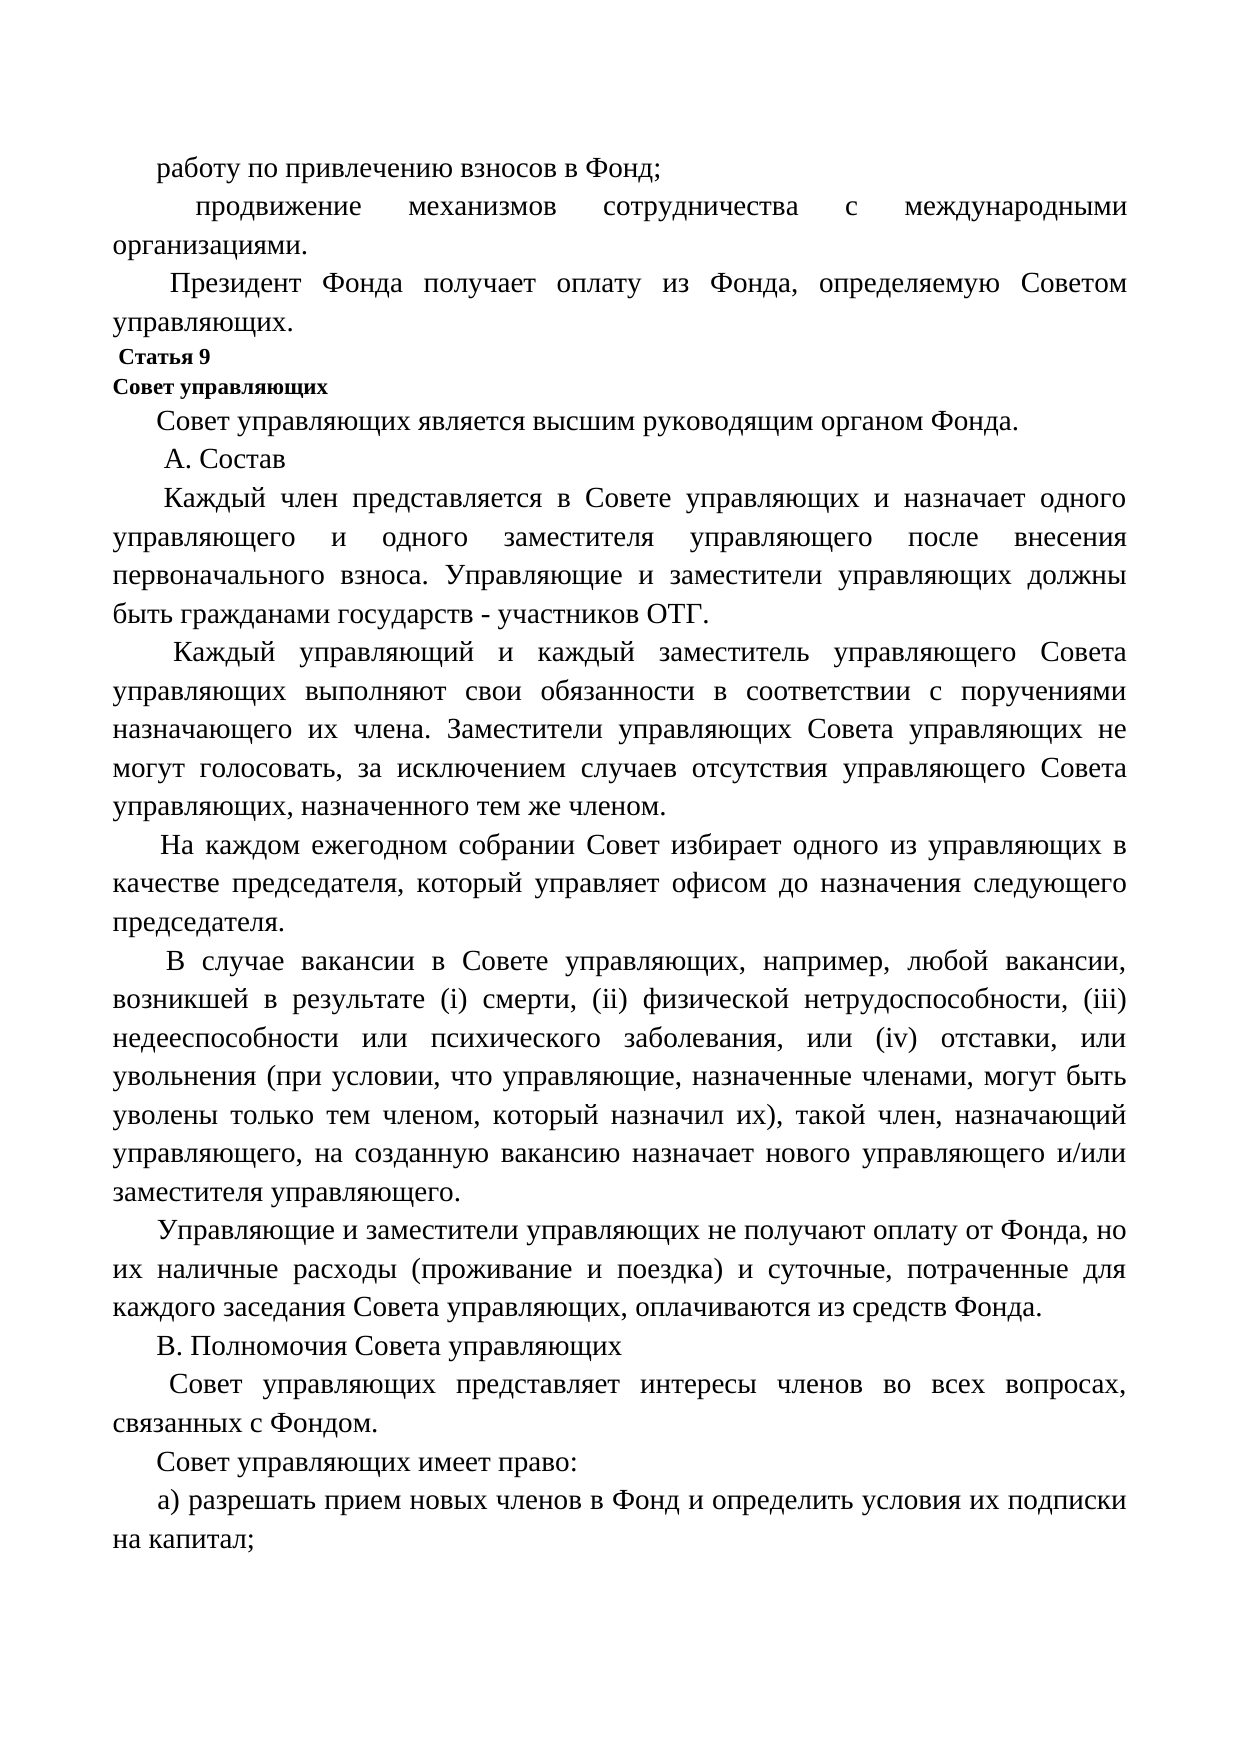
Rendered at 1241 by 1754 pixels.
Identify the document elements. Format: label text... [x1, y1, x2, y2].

text a) разрешать прием новых членов в Фонд и определить условия их подписки на капитал; [112, 1482, 1128, 1554]
text Совет управляющих является высшим руководящим органом Фонда. [112, 403, 1128, 437]
text A. Состав [112, 442, 1128, 475]
text Каждый управляющий и каждый заместитель управляющего Совета управляющих выполняют свои обязанности в соответствии с поручениями назначающего их члена. Заместители управляющих Совета управляющих не могут голосовать, за исключением случаев отсутствия управляющего Совета управляющих, назначенного тем же членом. [112, 634, 1128, 822]
text Президент Фонда получает оплату из Фонда, определяемую Советом управляющих. [112, 266, 1128, 338]
text Статья 9 Совет управляющих [112, 343, 1128, 399]
text Совет управляющих представляет интересы членов во всех вопросах, связанных с Фондом. [112, 1367, 1128, 1439]
text Управляющие и заместители управляющих не получают оплату от Фонда, но их наличные расходы (проживание и поездка) и суточные, потраченные для каждого заседания Совета управляющих, оплачиваются из средств Фонда. [112, 1212, 1128, 1323]
text Совет управляющих имеет право: [112, 1444, 1128, 1477]
text работу по привлечению взносов в Фонд; [112, 150, 1128, 183]
text B. Полномочия Совета управляющих [112, 1328, 1128, 1362]
text В случае вакансии в Совете управляющих, например, любой вакансии, возникшей в результате (і) смерти, (іі) физической нетрудоспособности, (ііі) недееспособности или психического заболевания, или (iv) отставки, или увольнения (при условии, что управляющие, назначенные членами, могут быть уволены только тем членом, который назначил их), такой член, назначающий управляющего, на созданную вакансию назначает нового управляющего и/или заместителя управляющего. [112, 943, 1128, 1207]
text Каждый член представляется в Совете управляющих и назначает одного управляющего и одного заместителя управляющего после внесения первоначального взноса. Управляющие и заместители управляющих должны быть гражданами государств - участников ОТГ. [112, 480, 1128, 629]
text продвижение механизмов сотрудничества с международными организациями. [112, 188, 1128, 261]
text На каждом ежегодном собрании Совет избирает одного из управляющих в качестве председателя, который управляет офисом до назначения следующего председателя. [112, 827, 1128, 938]
